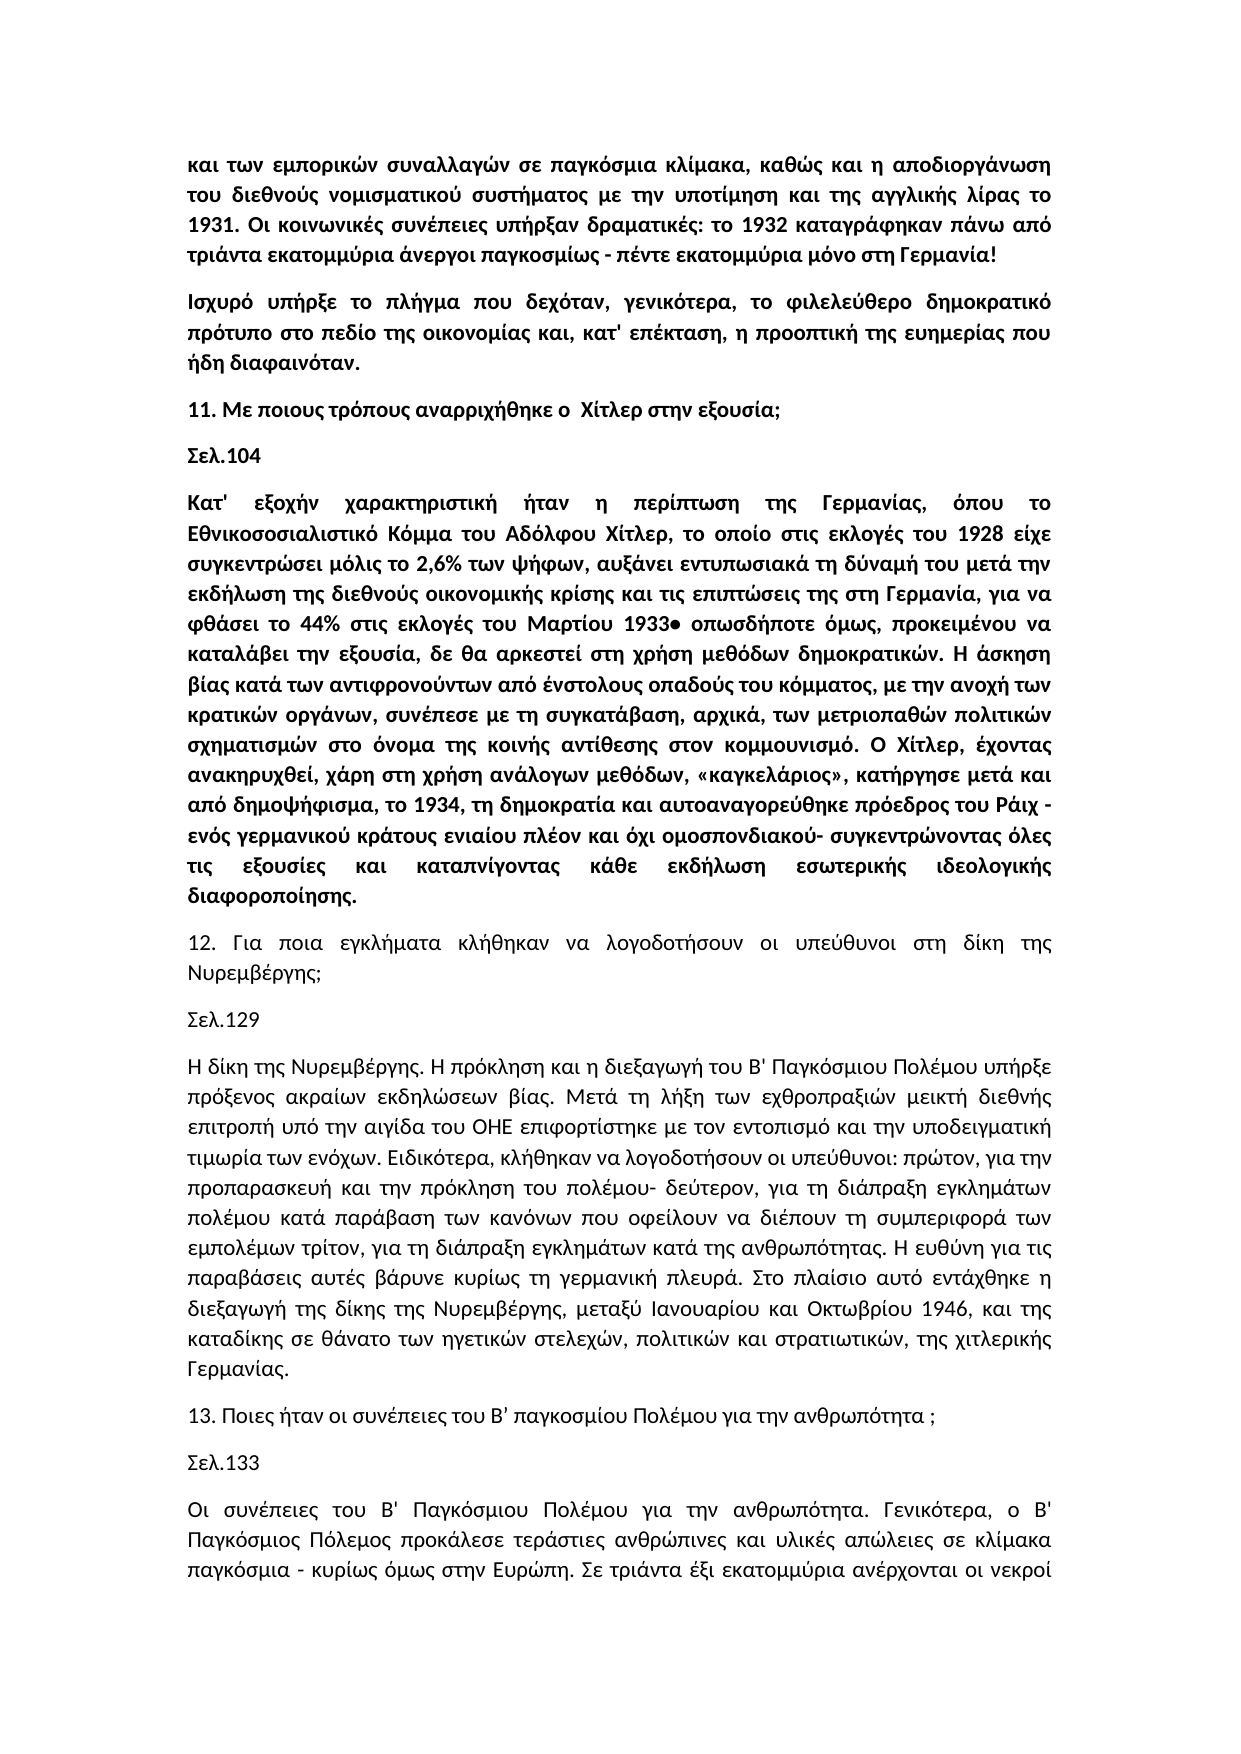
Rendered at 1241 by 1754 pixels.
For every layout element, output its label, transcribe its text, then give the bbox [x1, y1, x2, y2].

text Ισχυρό υπήρξε το πλήγμα που δεχόταν, γενικότερα, το φιλελεύθερο δημοκρατικό πρότυπο στο πεδίο της οικονομίας και, κατ' επέκταση, η προοπτική της ευημερίας που ήδη διαφαινόταν. [187, 287, 1053, 376]
text Σελ.133 [187, 1448, 1053, 1476]
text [187, 1495, 1053, 1583]
text Η δίκη της Νυρεμβέργης. Η πρόκληση και η διεξαγωγή του Β' Παγκόσμιου Πολέμου υπήρξε πρόξενος ακραίων εκδηλώσεων βίας. Μετά τη λήξη των εχθροπραξιών μεικτή διεθνής επιτροπή υπό την αιγίδα του ΟΗΕ επιφορτίστηκε με τον εντοπισμό και την υποδειγματική τιμωρία των ενόχων. Ειδικότερα, κλήθηκαν να λογοδοτήσουν οι υπεύθυνοι: πρώτον, για την προπαρασκευή και την πρόκληση του πολέμου- δεύτερον, για τη διάπραξη εγκλημάτων πολέμου κατά παράβαση των κανόνων που οφείλουν να διέπουν τη συμπεριφορά των εμπολέμων τρίτον, για τη διάπραξη εγκλημάτων κατά της ανθρωπότητας. Η ευθύνη για τις παραβάσεις αυτές βάρυνε κυρίως τη γερμανική πλευρά. Στο πλαίσιο αυτό εντάχθηκε η διεξαγωγή της δίκης της Νυρεμβέργης, μεταξύ Ιανουαρίου και Οκτωβρίου 1946, και της καταδίκης σε θάνατο των ηγετικών στελεχών, πολιτικών και στρατιωτικών, της χιτλερικής Γερμανίας. [187, 1052, 1053, 1382]
text Σελ.129 [187, 1005, 1053, 1033]
text 13. Ποιες ήταν οι συνέπειες του Β’ παγκοσμίου Πολέμου για την ανθρωπότητα ; [187, 1401, 1053, 1429]
text 11. Με ποιους τρόπους αναρριχήθηκε ο Χίτλερ στην εξουσία; [187, 395, 1053, 423]
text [187, 150, 1053, 269]
text Κατ' εξοχήν χαρακτηριστική ήταν η περίπτωση της Γερμανίας, όπου το Εθνικοσοσιαλιστικό Κόμμα του Αδόλφου Χίτλερ, το οποίο στις εκλογές του 1928 είχε συγκεντρώσει μόλις το 2,6% των ψήφων, αυξάνει εντυπωσιακά τη δύναμή του μετά την εκδήλωση της διεθνούς οικονομικής κρίσης και τις επιπτώσεις της στη Γερμανία, για να φθάσει το 44% στις εκλογές του Μαρτίου 1933• οπωσδήποτε όμως, προκειμένου να καταλάβει την εξουσία, δε θα αρκεστεί στη χρήση μεθόδων δημοκρατικών. Η άσκηση βίας κατά των αντιφρονούντων από ένστολους οπαδούς του κόμματος, με την ανοχή των κρατικών οργάνων, συνέπεσε με τη συγκατάβαση, αρχικά, των μετριοπαθών πολιτικών σχηματισμών στο όνομα της κοινής αντίθεσης στον κομμουνισμό. Ο Χίτλερ, έχοντας ανακηρυχθεί, χάρη στη χρήση ανάλογων μεθόδων, «καγκελάριος», κατήργησε μετά και από δημοψήφισμα, το 1934, τη δημοκρατία και αυτοαναγορεύθηκε πρόεδρος του Ράιχ -ενός γερμανικού κράτους ενιαίου πλέον και όχι ομοσπονδιακού- συγκεντρώνοντας όλες τις εξουσίες και καταπνίγοντας κάθε εκδήλωση εσωτερικής ιδεολογικής διαφοροποίησης. [187, 488, 1053, 909]
text 12. Για ποια εγκλήματα κλήθηκαν να λογοδοτήσουν οι υπεύθυνοι στη δίκη της Νυρεμβέργης; [187, 928, 1053, 986]
text Σελ.104 [187, 442, 1053, 470]
